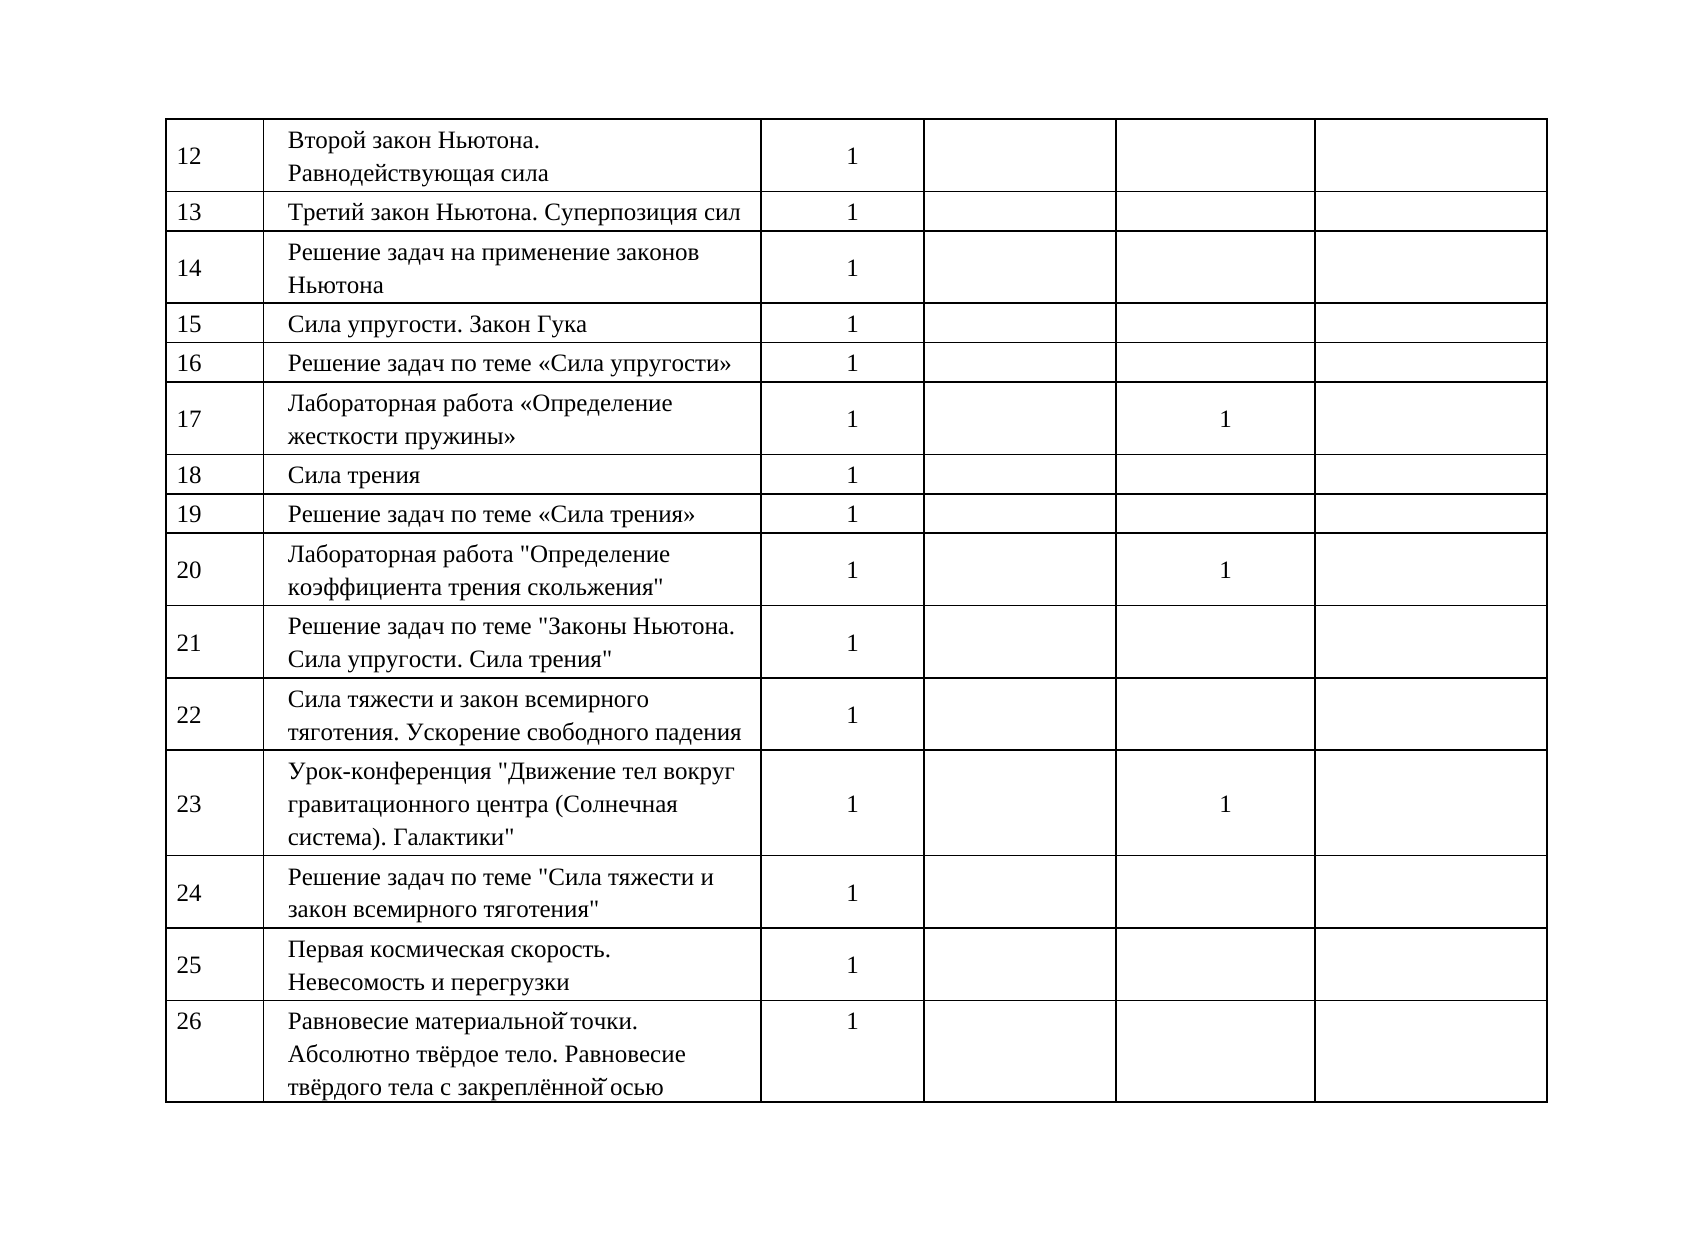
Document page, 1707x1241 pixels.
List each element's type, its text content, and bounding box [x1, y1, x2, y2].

table_cell [925, 534, 1115, 604]
table_cell Решение задач по теме "Законы Ньютона. Сила упругости. Сила трения" [264, 606, 760, 677]
table_cell [1117, 929, 1314, 999]
table_cell Третий закон Ньютона. Суперпозиция сил [264, 192, 760, 230]
table_cell [925, 383, 1115, 453]
table_cell [1117, 232, 1314, 302]
table_cell 1 [762, 679, 923, 749]
table_cell 15 [167, 304, 263, 342]
table_cell [925, 751, 1115, 855]
table_cell [1316, 455, 1546, 493]
table_cell [1316, 304, 1546, 342]
table_cell 23 [167, 751, 263, 855]
table_cell [1316, 232, 1546, 302]
table_cell 1 [762, 606, 923, 677]
table_cell [925, 455, 1115, 493]
table_cell [1316, 534, 1546, 604]
table_cell Первая космическая скорость. Невесомость и перегрузки [264, 929, 760, 999]
table_cell [925, 679, 1115, 749]
table_cell [1316, 679, 1546, 749]
table_cell Решение задач на применение законов Ньютона [264, 232, 760, 302]
table_cell [1316, 751, 1546, 855]
table_cell 12 [167, 120, 263, 191]
table_cell [1316, 929, 1546, 999]
table_cell 1 [1117, 534, 1314, 604]
table_cell [925, 606, 1115, 677]
table_cell Решение задач по теме «Сила трения» [264, 495, 760, 532]
table_cell [1117, 1001, 1314, 1101]
table_cell [1117, 304, 1314, 342]
table_cell 25 [167, 929, 263, 999]
table_cell [1117, 495, 1314, 532]
table_cell 20 [167, 534, 263, 604]
table_cell 1 [762, 192, 923, 230]
table_cell [1316, 383, 1546, 453]
table_cell [1117, 192, 1314, 230]
table_cell 14 [167, 232, 263, 302]
table_cell 24 [167, 856, 263, 927]
table_cell 1 [1117, 751, 1314, 855]
table_cell [1117, 120, 1314, 191]
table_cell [264, 1001, 760, 1101]
table_cell 1 [762, 495, 923, 532]
table_cell [925, 343, 1115, 381]
table_cell 26 [167, 1001, 263, 1101]
table_cell Второй закон Ньютона. Равнодействующая сила [264, 120, 760, 191]
table_cell [1117, 606, 1314, 677]
table_cell [925, 232, 1115, 302]
table_cell [1316, 120, 1546, 191]
table_cell Решение задач по теме «Сила упругости» [264, 343, 760, 381]
table_cell [925, 1001, 1115, 1101]
table_cell 1 [762, 232, 923, 302]
table_cell 1 [762, 383, 923, 453]
table_cell 1 [762, 1001, 923, 1101]
table_cell 1 [762, 343, 923, 381]
table_cell [925, 304, 1115, 342]
table_cell [925, 495, 1115, 532]
table_cell Лабораторная работа "Определение коэффициента трения скольжения" [264, 534, 760, 604]
table_cell Сила тяжести и закон всемирного тяготения. Ускорение свободного падения [264, 679, 760, 749]
table_cell 1 [762, 856, 923, 927]
table_cell 17 [167, 383, 263, 453]
table_cell 1 [1117, 383, 1314, 453]
table_cell [925, 856, 1115, 927]
table_cell [925, 192, 1115, 230]
table_cell Решение задач по теме "Сила тяжести и закон всемирного тяготения" [264, 856, 760, 927]
table_cell 13 [167, 192, 263, 230]
table_cell 18 [167, 455, 263, 493]
table_cell [1316, 856, 1546, 927]
table_cell 1 [762, 929, 923, 999]
table_cell 1 [762, 120, 923, 191]
table_cell 21 [167, 606, 263, 677]
table_cell 16 [167, 343, 263, 381]
table_cell [1117, 679, 1314, 749]
table_cell 19 [167, 495, 263, 532]
table_cell 1 [762, 534, 923, 604]
table_cell Урок-конференция "Движение тел вокруг гравитационного центра (Солнечная система). Галактики" [264, 751, 760, 855]
table_cell [1316, 1001, 1546, 1101]
table_cell [1316, 192, 1546, 230]
table_cell [1117, 856, 1314, 927]
table_cell 1 [762, 751, 923, 855]
table_cell 1 [762, 304, 923, 342]
table_cell Сила упругости. Закон Гука [264, 304, 760, 342]
table_cell 22 [167, 679, 263, 749]
table_cell Сила трения [264, 455, 760, 493]
table_cell [1117, 343, 1314, 381]
table_cell [925, 120, 1115, 191]
table_cell 1 [762, 455, 923, 493]
table_cell [925, 929, 1115, 999]
table_cell [1316, 606, 1546, 677]
table_cell [1117, 455, 1314, 493]
table_cell [1316, 343, 1546, 381]
table_cell [1316, 495, 1546, 532]
table_cell Лабораторная работа «Определение жесткости пружины» [264, 383, 760, 453]
